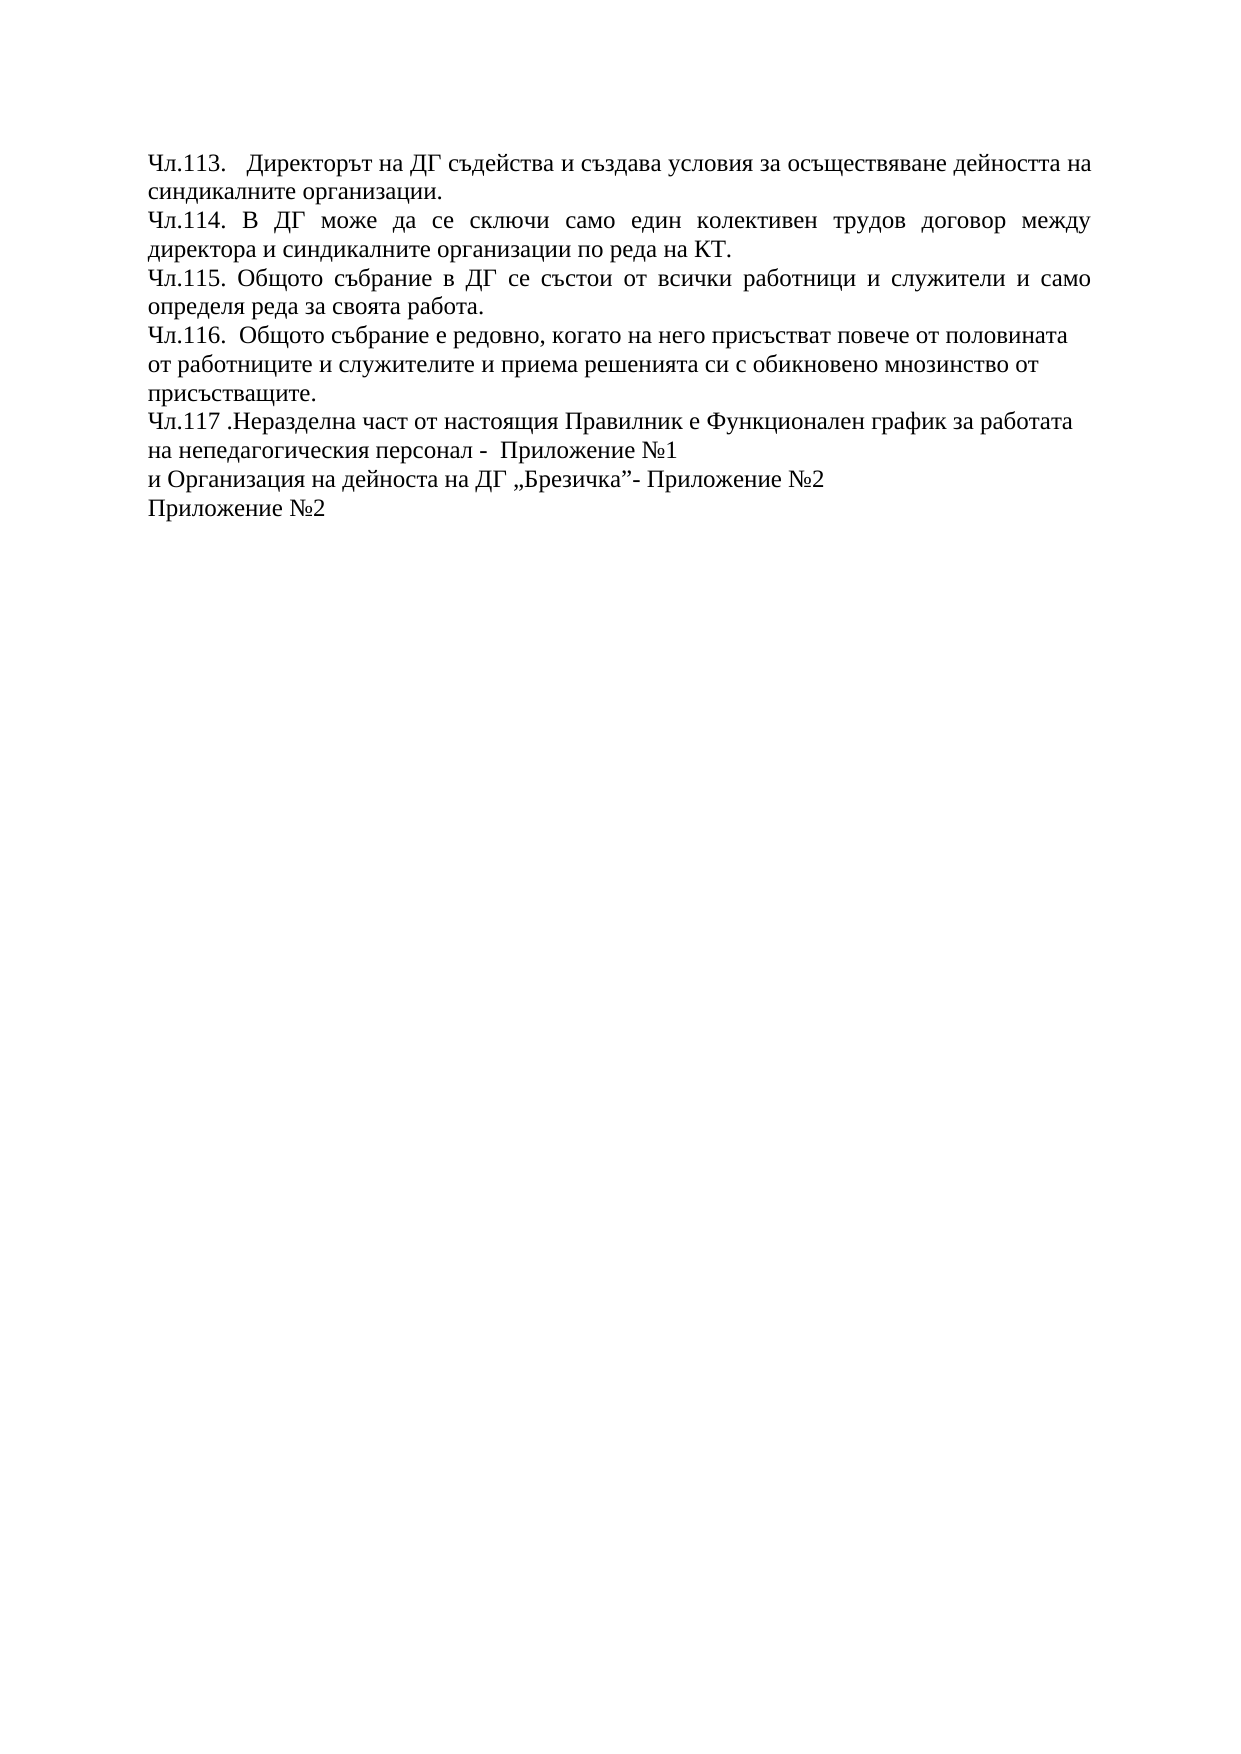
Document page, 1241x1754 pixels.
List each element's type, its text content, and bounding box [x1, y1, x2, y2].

text Приложение №2 [148, 493, 1093, 521]
text Чл.115. Общото събрание в ДГ се състои от всички работници и служители и само определя реда за своята работа. [148, 263, 1093, 320]
text Чл.113. Директорът на ДГ съдейства и създава условия за осъществяване дейността на синдикалните организации. [148, 148, 1093, 205]
text Чл.116. Общото събрание е редовно, когато на него присъстват повече от половината от работниците и служителите и приема решенията си с обикновено мнозинство от присъстващите. [148, 320, 1093, 406]
text и Организация на дейноста на ДГ „Брезичка”- Приложение №2 [148, 464, 1093, 493]
text Чл.114. В ДГ може да се сключи само един колективен трудов договор между директора и синдикалните организации по реда на КТ. [148, 205, 1093, 263]
text Чл.117 .Неразделна част от настоящия Правилник е Функционален график за работата на непедагогическия персонал - Приложение №1 [148, 406, 1093, 464]
